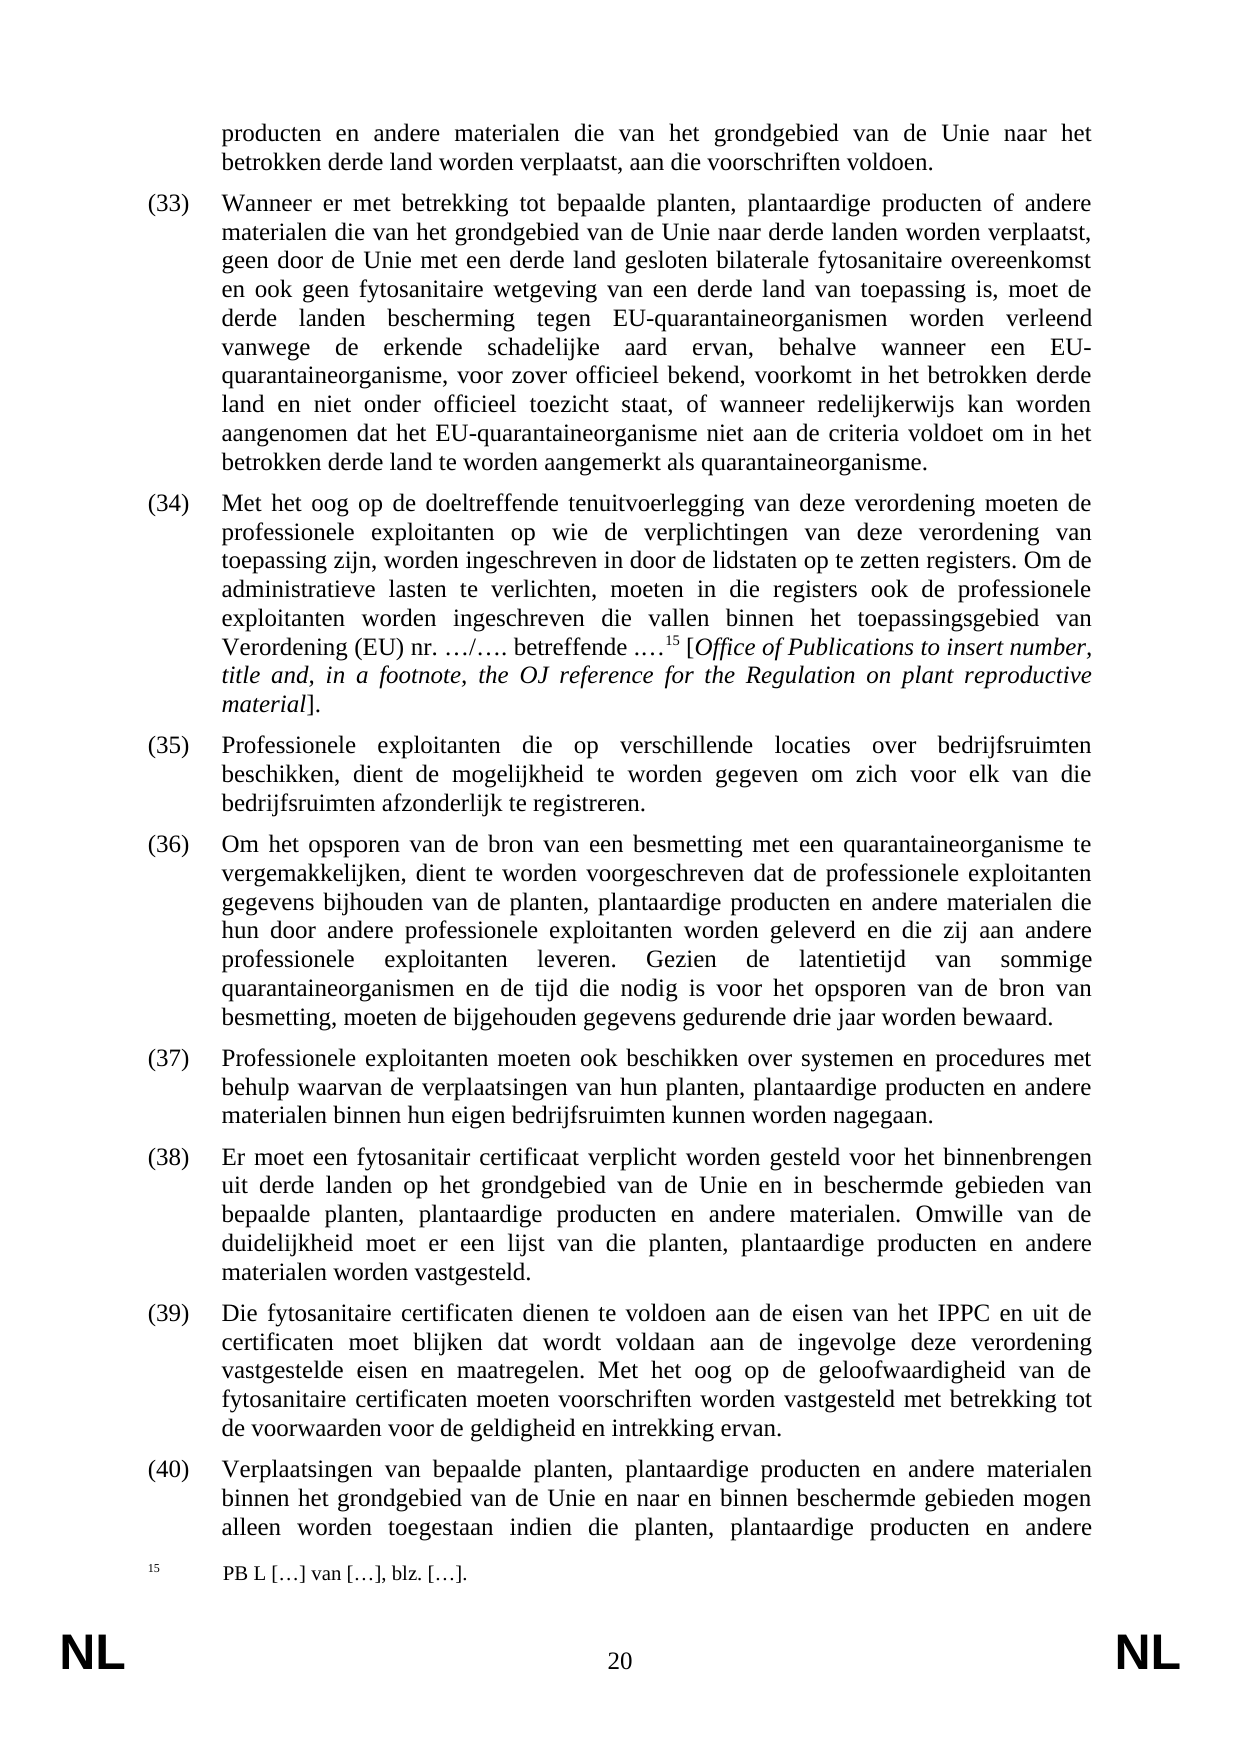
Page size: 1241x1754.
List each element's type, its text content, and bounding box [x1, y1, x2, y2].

text (39) Die fytosanitaire certificaten dienen te voldoen aan de eisen van het IPPC en uit de certificaten moet blijken dat wordt voldaan aan de ingevolge deze verordening vastgestelde eisen en maatregelen. Met het oog op de geloofwaardigheid van de fytosanitaire certificaten moeten voorschriften worden vastgesteld met betrekking tot de voorwaarden voor de geldigheid en intrekking ervan. [148, 1298, 1093, 1442]
text (38) Er moet een fytosanitair certificaat verplicht worden gesteld voor het binnenbrengen uit derde landen op het grondgebied van de Unie en in beschermde gebieden van bepaalde planten, plantaardige producten en andere materialen. Omwille van de duidelijkheid moet er een lijst van die planten, plantaardige producten en andere materialen worden vastgesteld. [148, 1142, 1093, 1286]
text (35) Professionele exploitanten die op verschillende locaties over bedrijfsruimten beschikken, dient de mogelijkheid te worden gegeven om zich voor elk van die bedrijfsruimten afzonderlijk te registreren. [148, 731, 1093, 817]
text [148, 118, 1093, 176]
text (37) Professionele exploitanten moeten ook beschikken over systemen en procedures met behulp waarvan de verplaatsingen van hun planten, plantaardige producten en andere materialen binnen hun eigen bedrijfsruimten kunnen worden nagegaan. [148, 1043, 1093, 1129]
text (33) Wanneer er met betrekking tot bepaalde planten, plantaardige producten of andere materialen die van het grondgebied van de Unie naar derde landen worden verplaatst, geen door de Unie met een derde land gesloten bilaterale fytosanitaire overeenkomst en ook geen fytosanitaire wetgeving van een derde land van toepassing is, moet de derde landen bescherming tegen EU-quarantaineorganismen worden verleend vanwege de erkende schadelijke aard ervan, behalve wanneer een EU-quarantaineorganisme, voor zover officieel bekend, voorkomt in het betrokken derde land en niet onder officieel toezicht staat, of wanneer redelijkerwijs kan worden aangenomen dat het EU-quarantaineorganisme niet aan de criteria voldoet om in het betrokken derde land te worden aangemerkt als quarantaineorganisme. [148, 188, 1093, 476]
text (34) Met het oog op de doeltreffende tenuitvoerlegging van deze verordening moeten de professionele exploitanten op wie de verplichtingen van deze verordening van toepassing zijn, worden ingeschreven in door de lidstaten op te zetten registers. Om de administratieve lasten te verlichten, moeten in die registers ook de professionele exploitanten worden ingeschreven die vallen binnen het toepassingsgebied van Verordening (EU) nr. …/…. betreffende .… [Office of Publications to insert number, title and, in a footnote, the OJ reference for the Regulation on plant reproductive material]. [148, 488, 1093, 718]
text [148, 1454, 1093, 1541]
text (36) Om het opsporen van de bron van een besmetting met een quarantaineorganisme te vergemakkelijken, dient te worden voorgeschreven dat de professionele exploitanten gegevens bijhouden van de planten, plantaardige producten en andere materialen die hun door andere professionele exploitanten worden geleverd en die zij aan andere professionele exploitanten leveren. Gezien de latentietijd van sommige quarantaineorganismen en de tijd die nodig is voor het opsporen van de bron van besmetting, moeten de bijgehouden gegevens gedurende drie jaar worden bewaard. [148, 829, 1093, 1031]
